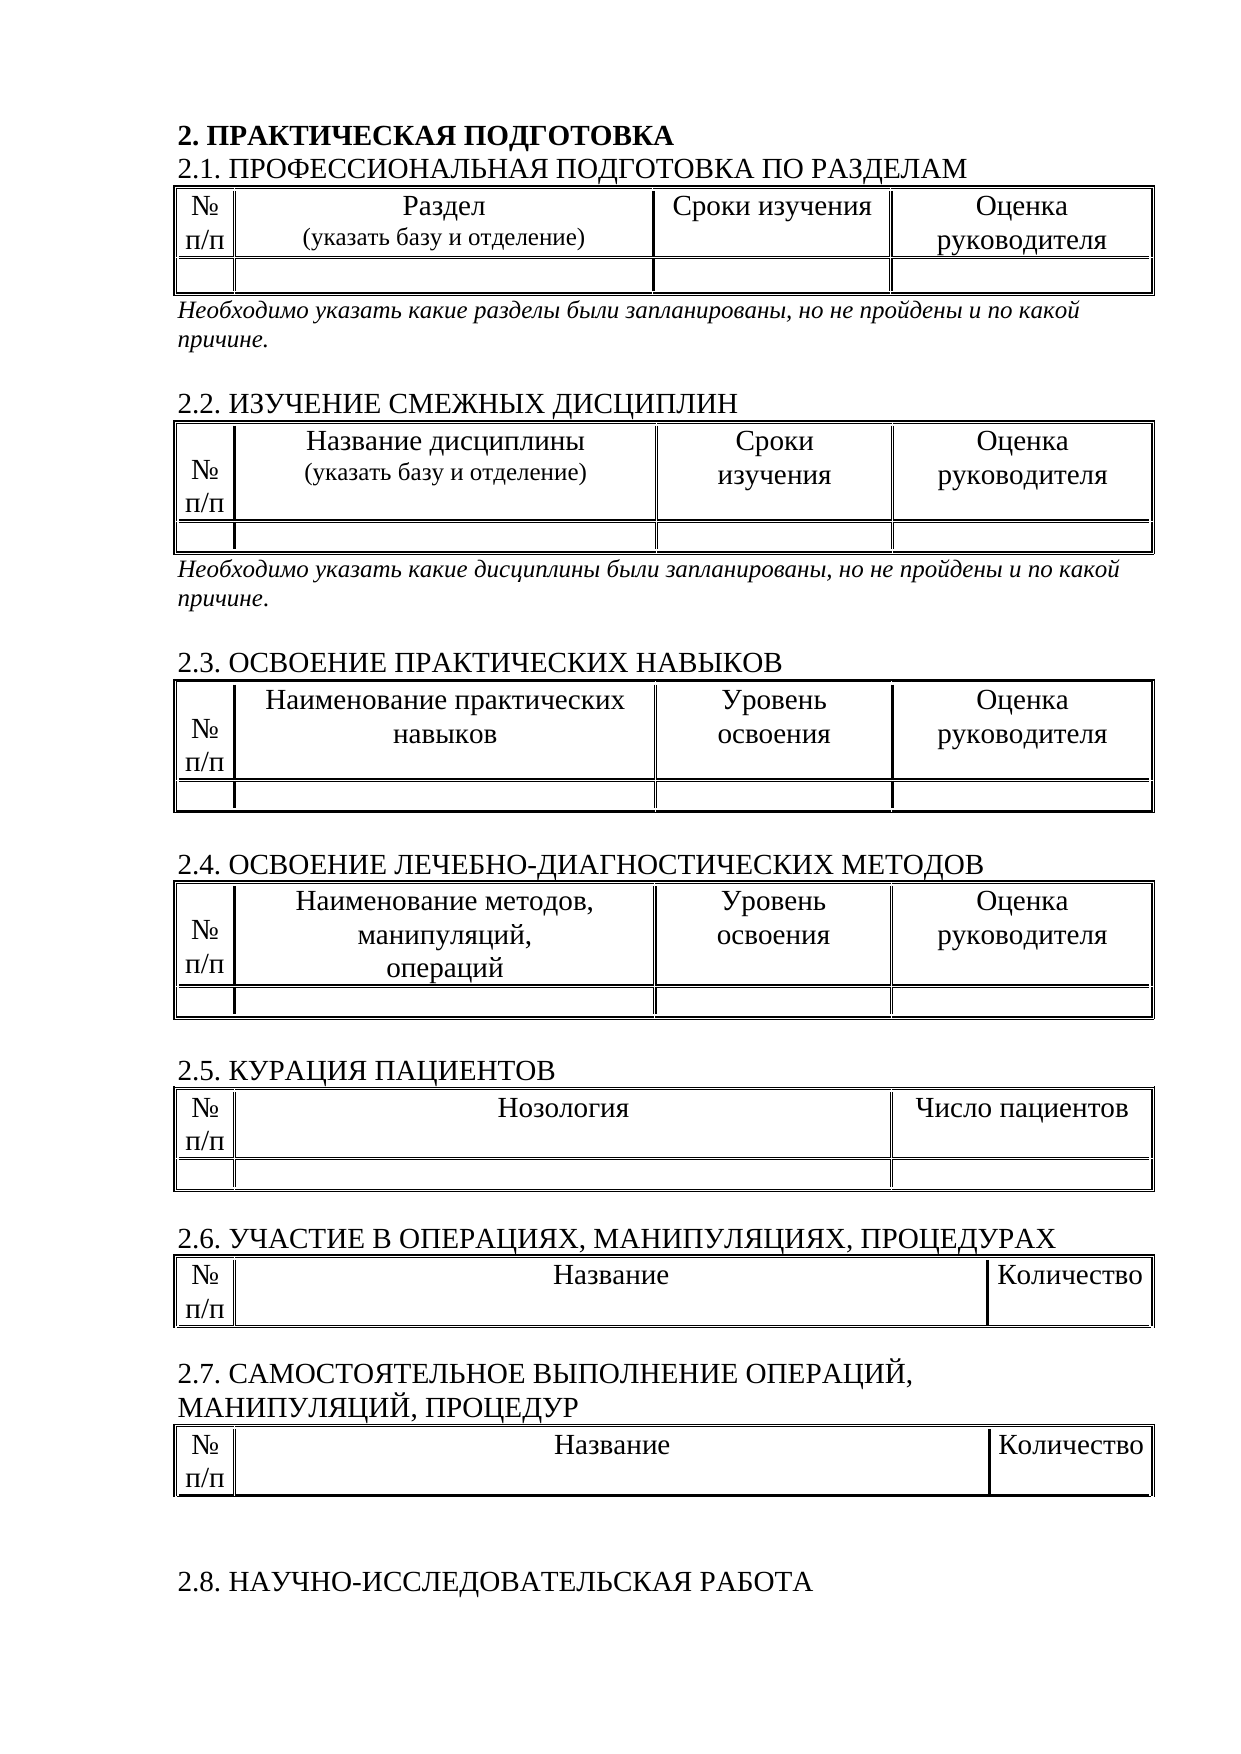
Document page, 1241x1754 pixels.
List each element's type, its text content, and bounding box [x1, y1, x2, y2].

table_cell [177, 519, 234, 551]
text 2.1. ПРОФЕССИОНАЛЬНАЯ ПОДГОТОВКА ПО РАЗДЕЛАМ [177, 152, 1152, 185]
text 2.7. САМОСТОЯТЕЛЬНОЕ ВЫПОЛНЕНИЕ ОПЕРАЦИЙ, МАНИПУЛЯЦИЙ, ПРОЦЕДУР [177, 1357, 1152, 1424]
table_cell [891, 1157, 1153, 1189]
table_cell [657, 523, 892, 551]
table_header Оценка руководителя [892, 884, 1151, 984]
table_cell [891, 256, 1153, 292]
table_header Количество [989, 1427, 1151, 1494]
text 2.2. ИЗУЧЕНИЕ СМЕЖНЫХ ДИСЦИПЛИН [177, 387, 1152, 420]
table_cell [234, 782, 656, 810]
text 2.8. НАУЧНО-ИССЛЕДОВАТЕЛЬСКАЯ РАБОТА [177, 1564, 1152, 1598]
table_header Уровень освоения [656, 681, 892, 778]
table_header № п/п [177, 682, 234, 778]
table_cell [175, 256, 234, 292]
table_cell [234, 523, 657, 551]
table_cell [892, 984, 1152, 1016]
table_cell [655, 988, 892, 1016]
text 2.5. КУРАЦИЯ ПАЦИЕНТОВ [177, 1053, 1152, 1086]
table_header Сроки изучения [653, 187, 891, 256]
table_cell [177, 984, 234, 1016]
text 2.4. ОСВОЕНИЕ ЛЕЧЕБНО-ДИАГНОСТИЧЕСКИХ МЕТОДОВ [177, 847, 1152, 880]
text Необходимо указать какие разделы были запланированы, но не пройдены и по какой причине. [177, 296, 1152, 353]
table_header № п/п [177, 884, 234, 984]
table_header № п/п [177, 1090, 235, 1157]
table_header Наименование практических навыков [234, 682, 656, 778]
table_header Название [235, 1427, 989, 1494]
table_header Оценка руководителя [891, 189, 1151, 256]
table_header Название дисциплины (указать базу и отделение) [234, 424, 657, 519]
table_header Количество [987, 1258, 1151, 1324]
table_header № п/п [177, 424, 234, 519]
table_header Оценка руководителя [892, 682, 1151, 778]
text Необходимо указать какие дисциплины были запланированы, но не пройдены и по какой причине. [177, 555, 1152, 612]
table_cell [892, 778, 1152, 810]
table_header Оценка руководителя [893, 424, 1151, 519]
table_header Наименование методов, манипуляций, операций [234, 882, 655, 984]
table_cell [234, 984, 655, 1016]
table_header Уровень освоения [655, 884, 892, 984]
table_cell [235, 259, 653, 292]
table_header Нозология [235, 1090, 891, 1157]
table_cell [177, 778, 234, 810]
table_cell [656, 782, 892, 810]
table_header Название [235, 1258, 987, 1324]
table_cell [175, 1157, 235, 1189]
table_cell [653, 256, 891, 292]
table_header Число пациентов [891, 1090, 1151, 1157]
text 2.6. УЧАСТИЕ В ОПЕРАЦИЯХ, МАНИПУЛЯЦИЯХ, ПРОЦЕДУРАХ [177, 1221, 1152, 1254]
table_cell [235, 1160, 891, 1189]
text 2.3. ОСВОЕНИЕ ПРАКТИЧЕСКИХ НАВЫКОВ [177, 645, 1152, 679]
text 2. ПРАКТИЧЕСКАЯ ПОДГОТОВКА [177, 118, 1152, 152]
table_header № п/п [177, 1258, 235, 1324]
table_header Сроки изучения [657, 424, 892, 519]
table_header Раздел (указать базу и отделение) [235, 187, 653, 256]
table_cell [893, 519, 1152, 551]
table_header № п/п [177, 189, 234, 256]
table_header № п/п [177, 1427, 235, 1494]
